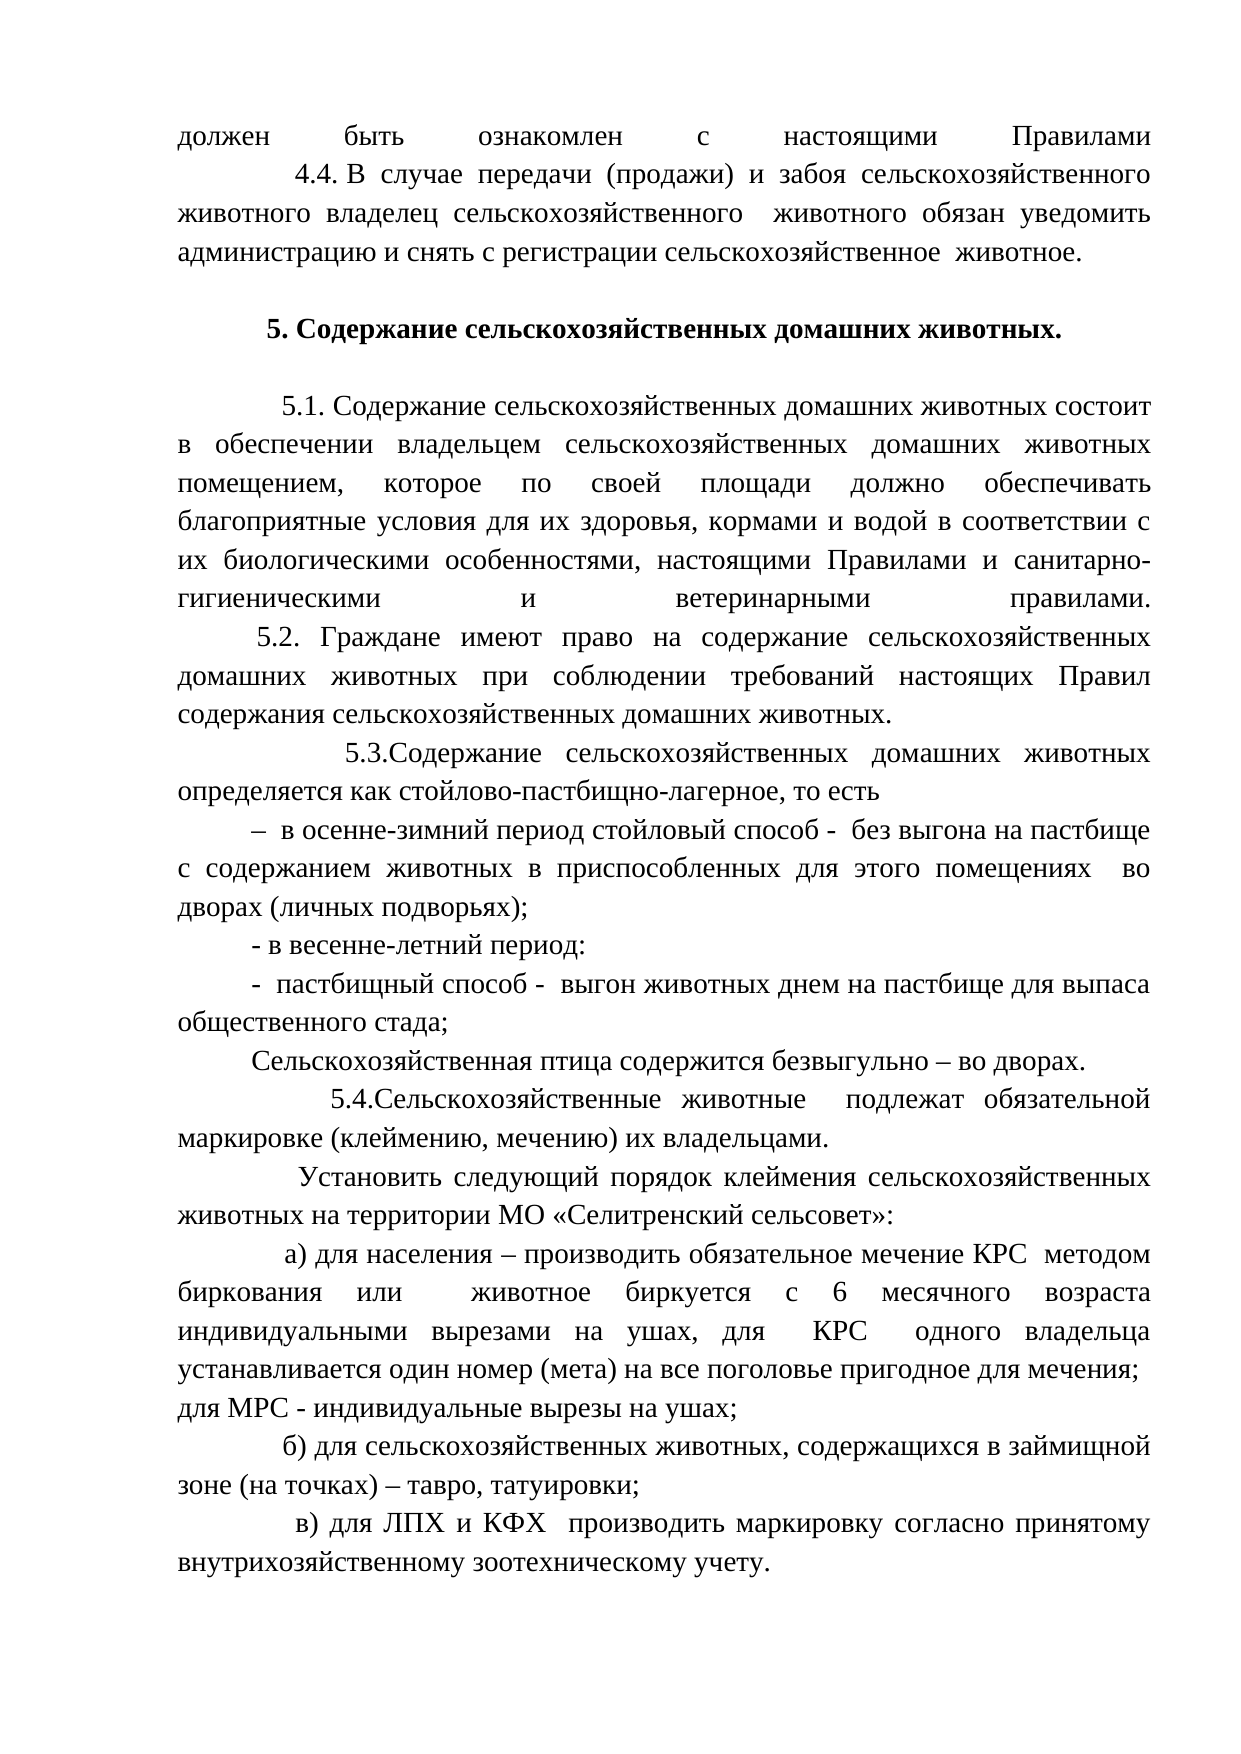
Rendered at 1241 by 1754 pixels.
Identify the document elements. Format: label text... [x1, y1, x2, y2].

text - в весенне-летний период: [177, 927, 1152, 961]
text а) для населения – производить обязательное мечение КРС методом биркования или животное биркуется с 6 месячного возраста индивидуальными вырезами на ушах, для КРС одного владельца устанавливается один номер (мета) на все поголовье пригодное для мечения; [177, 1236, 1152, 1385]
text 5.3.Содержание сельскохозяйственных домашних животных определяется как стойлово-пастбищно-лагерное, то есть [177, 735, 1152, 807]
text в) для ЛПХ и КФХ производить маркировку согласно принятому внутрихозяйственному зоотехническому учету. [177, 1506, 1152, 1578]
text 5. Содержание сельскохозяйственных домашних животных. [177, 311, 1152, 344]
text Сельскохозяйственная птица содержится безвыгульно – во дворах. [177, 1043, 1152, 1077]
text – в осенне-зимний период стойловый способ - без выгона на пастбище с содержанием животных в приспособленных для этого помещениях во дворах (личных подворьях); [177, 812, 1152, 922]
text для МРС - индивидуальные вырезы на ушах; [177, 1390, 1152, 1423]
text 5.1. Содержание сельскохозяйственных домашних животных состоит в обеспечении владельцем сельскохозяйственных домашних животных помещением, которое по своей площади должно обеспечивать благоприятные условия для их здоровья, кормами и водой в соответствии с их биологическими особенностями, настоящими Правилами и санитарно-гигиеническими и ветеринарными правилами. 5.2. Граждане имеют право на содержание сельскохозяйственных домашних животных при соблюдении требований настоящих Правил содержания сельскохозяйственных домашних животных. [177, 388, 1152, 730]
text - пастбищный способ - выгон животных днем на пастбище для выпаса общественного стада; [177, 966, 1152, 1038]
text Установить следующий порядок клеймения сельскохозяйственных животных на территории МО «Селитренский сельсовет»: [177, 1159, 1152, 1231]
text 5.4.Сельскохозяйственные животные подлежат обязательной маркировке (клеймению, мечению) их владельцами. [177, 1082, 1152, 1154]
text б) для сельскохозяйственных животных, содержащихся в займищной зоне (на точках) – тавро, татуировки; [177, 1428, 1152, 1501]
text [177, 118, 1152, 267]
